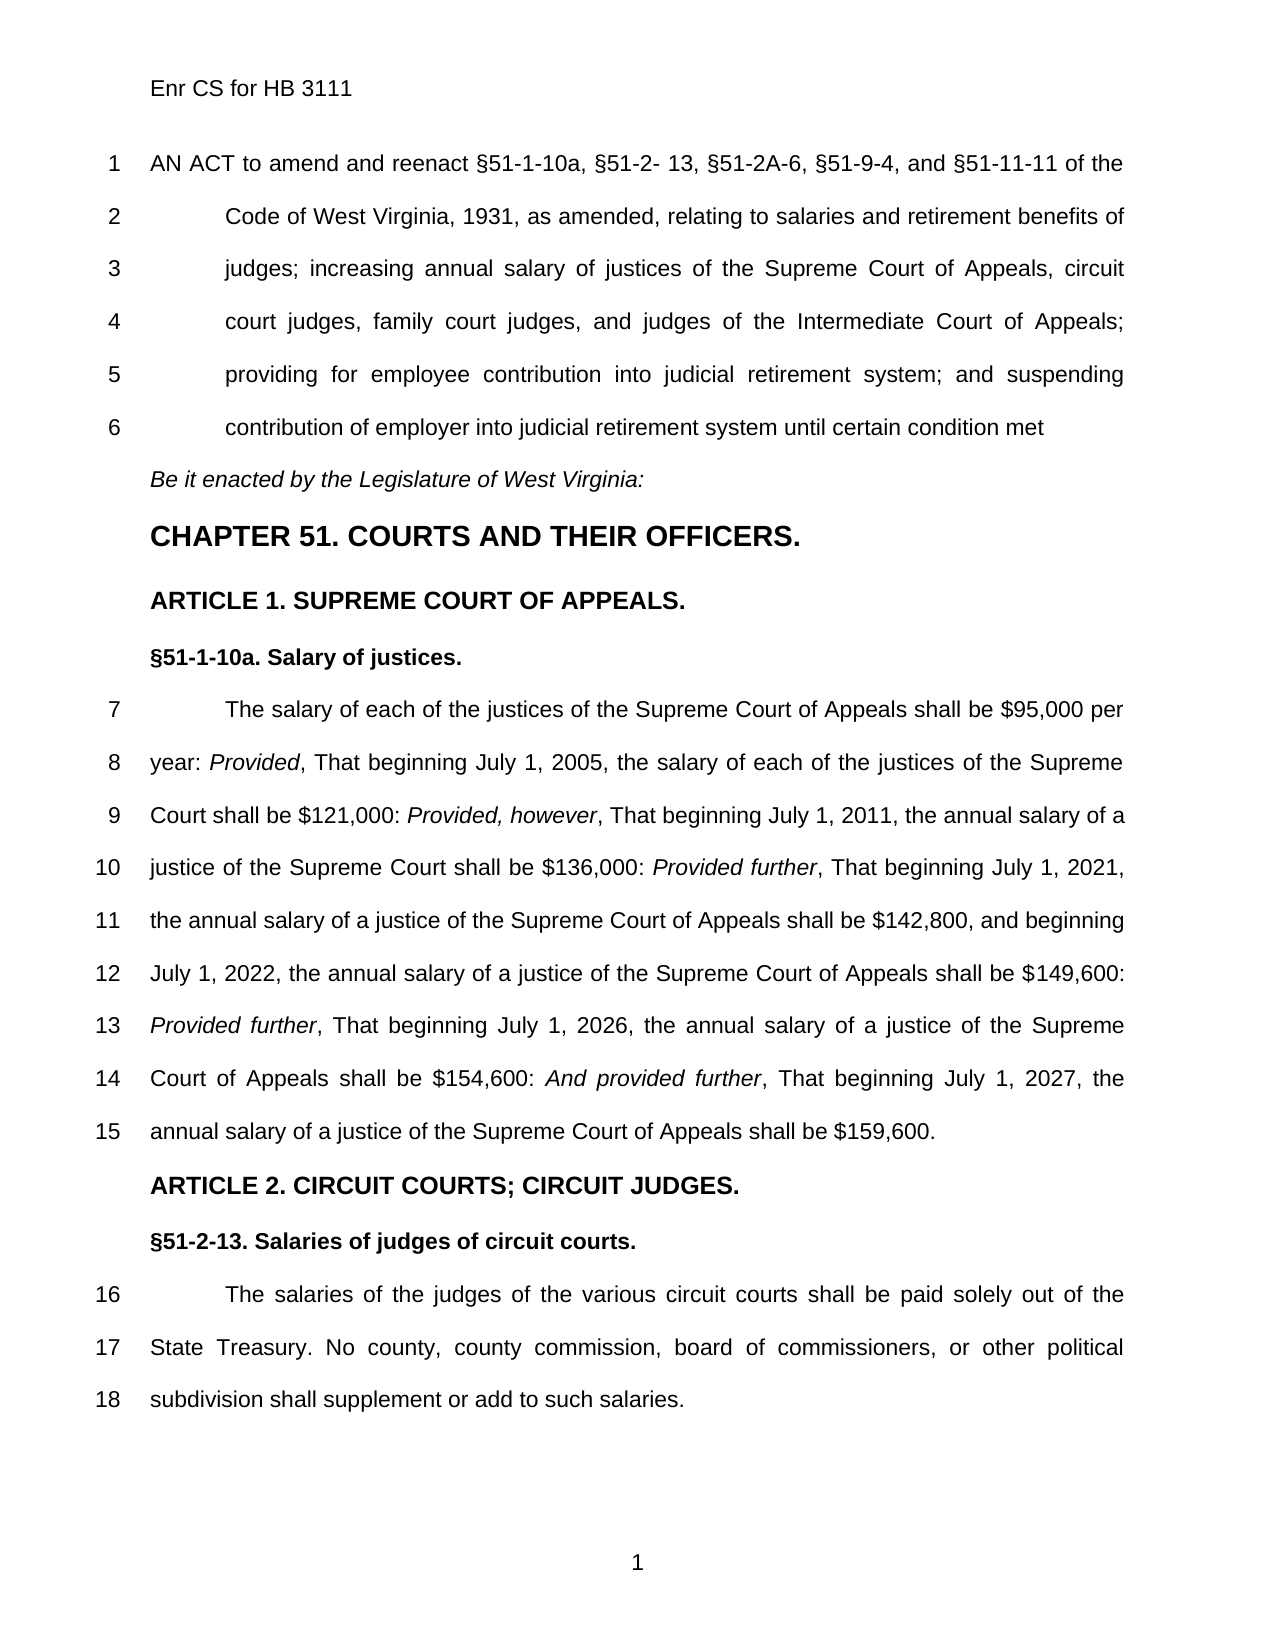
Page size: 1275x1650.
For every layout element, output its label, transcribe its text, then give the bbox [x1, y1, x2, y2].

title AN ACT to amend and reenact §51-1-10a, §51-2- 13, §51-2A-6, §51-9-4, and §51-11-11 of the Code of West Virginia, 1931, as amended, relating to salaries and retirement benefits of judges; increasing annual salary of justices of the Supreme Court of Appeals, circuit court judges, family court judges, and judges of the Intermediate Court of Appeals; providing for employee contribution into judicial retirement system; and suspending contribution of employer into judicial retirement system until certain condition met [150, 150, 1125, 440]
text CHAPTER 51. COURTS AND THEIR OFFICERS. [150, 519, 1125, 552]
text §51-2-13. Salaries of judges of circuit courts. [150, 1228, 1125, 1254]
text ARTICLE 2. CIRCUIT COURTS; CIRCUIT JUDGES. [150, 1171, 1125, 1199]
text §51-1-10a. Salary of justices. [150, 643, 1125, 670]
text Be it enacted by the Legislature of West Virginia: [150, 466, 1125, 493]
text ARTICLE 1. SUPREME COURT OF APPEALS. [150, 586, 1125, 615]
text The salaries of the judges of the various circuit courts shall be paid solely out of the State Treasury. No county, county commission, board of commissioners, or other political subdivision shall supplement or add to such salaries. [150, 1281, 1125, 1413]
text The salary of each of the justices of the Supreme Court of Appeals shall be $95,000 per year: Provided, That beginning July 1, 2005, the salary of each of the justices of the Supreme Court shall be $121,000: Provided, however, That beginning July 1, 2011, the annual salary of a justice of the Supreme Court shall be $136,000: Provided further, That beginning July 1, 2021, the annual salary of a justice of the Supreme Court of Appeals shall be $142,800, and beginning July 1, 2022, the annual salary of a justice of the Supreme Court of Appeals shall be $149,600: Provided further, That beginning July 1, 2026, the annual salary of a justice of the Supreme Court of Appeals shall be $154,600: And provided further, That beginning July 1, 2027, the annual salary of a justice of the Supreme Court of Appeals shall be $159,600. [150, 696, 1125, 1144]
